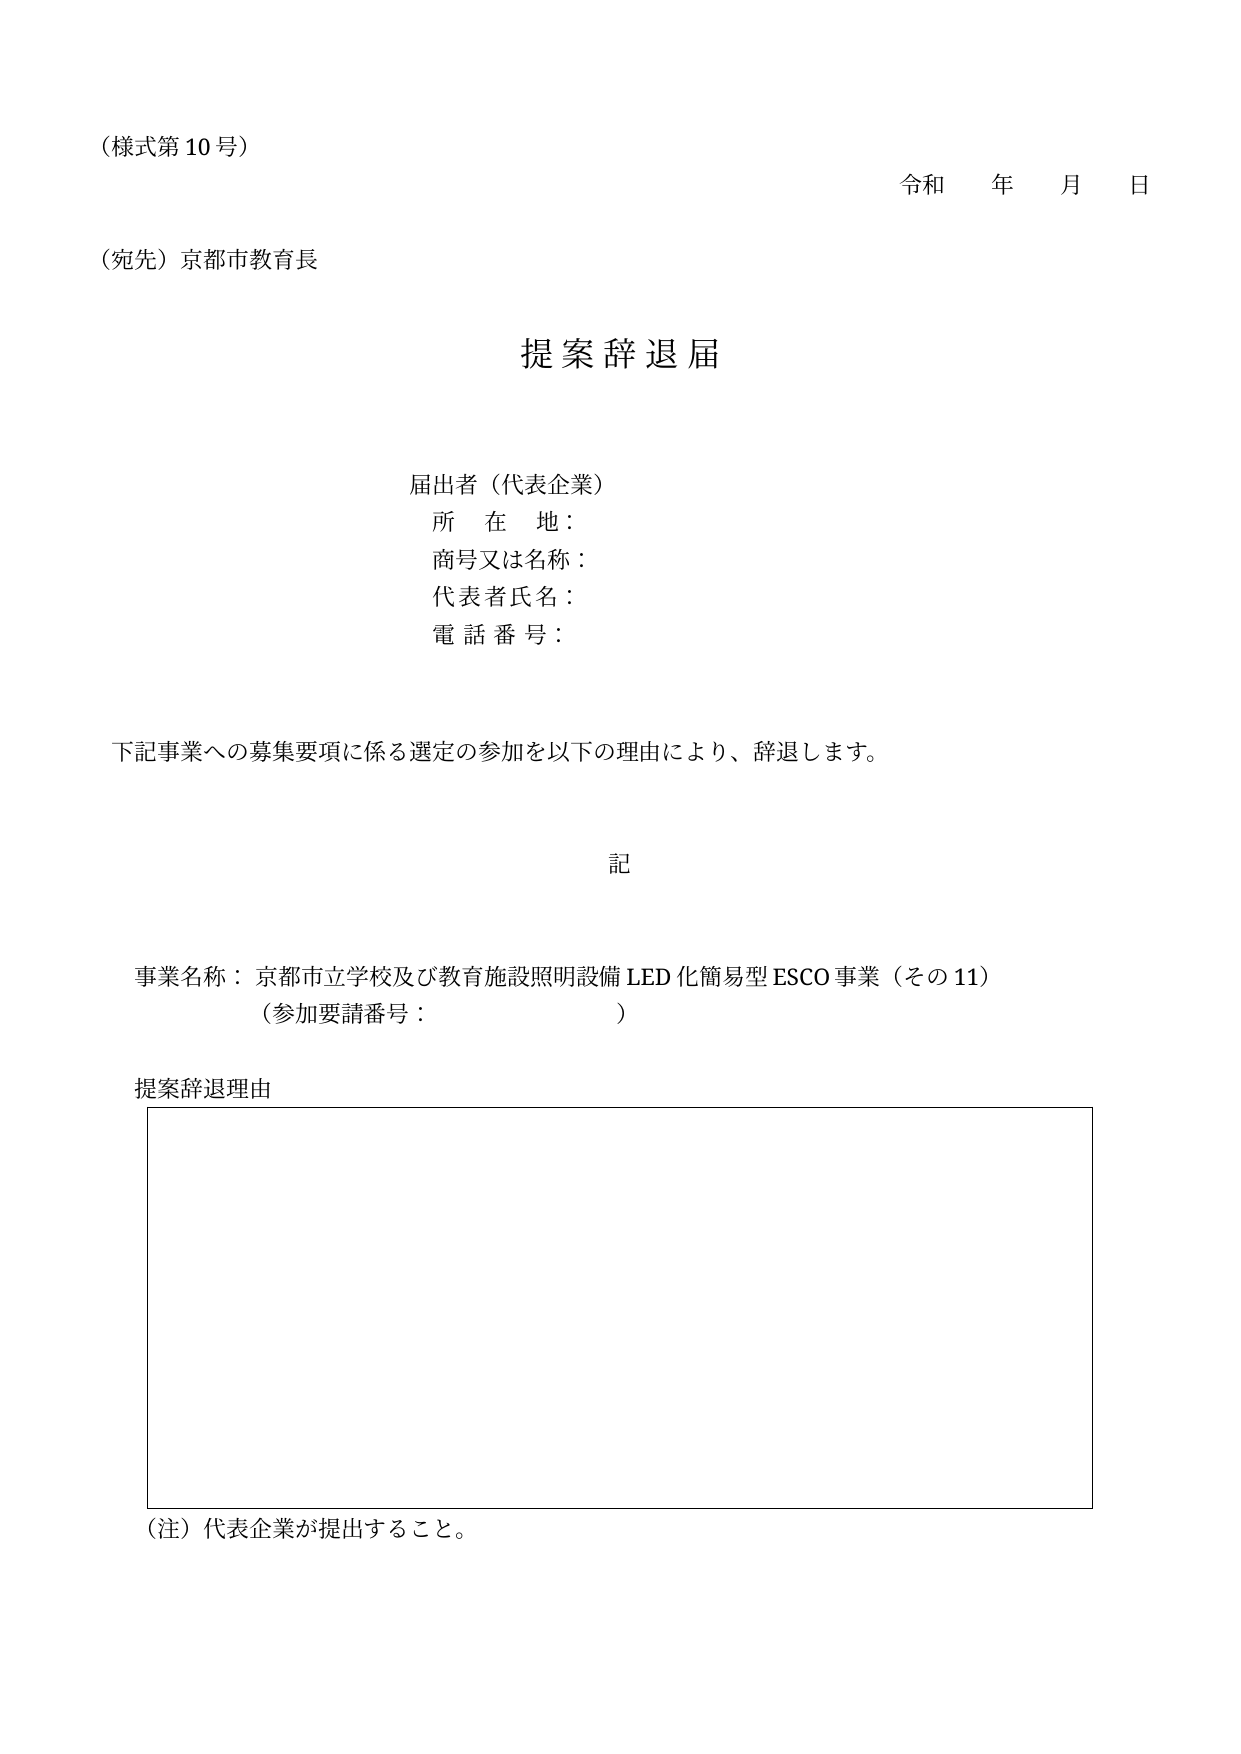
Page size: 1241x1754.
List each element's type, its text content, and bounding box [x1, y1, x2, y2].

text 提案辞退理由 [89, 1069, 1152, 1107]
text （宛先）京都市教育長 [89, 239, 1152, 277]
text 提 案 辞 退 届 [89, 314, 1152, 389]
text 商号又は名称： [432, 539, 1152, 577]
table_header [148, 1108, 1092, 1508]
text 電話番号： [432, 614, 1152, 652]
text （注）代表企業が提出すること。 [134, 1509, 1152, 1546]
text （参加要請番号： ） [89, 994, 1152, 1032]
text 届出者（代表企業） [409, 464, 1152, 502]
text 事業名称： 京都市立学校及び教育施設照明設備LED化簡易型ESCO事業（その11） [134, 957, 1152, 994]
text 下記事業への募集要項に係る選定の参加を以下の理由により、辞退します。 [89, 732, 1152, 769]
text 記 [89, 844, 1152, 882]
text （様式第10号） [89, 127, 1152, 164]
text 所 在 地： [432, 502, 1152, 539]
text 令和 年 月 日 [89, 164, 1152, 202]
text 代表者氏名： [432, 577, 1152, 614]
